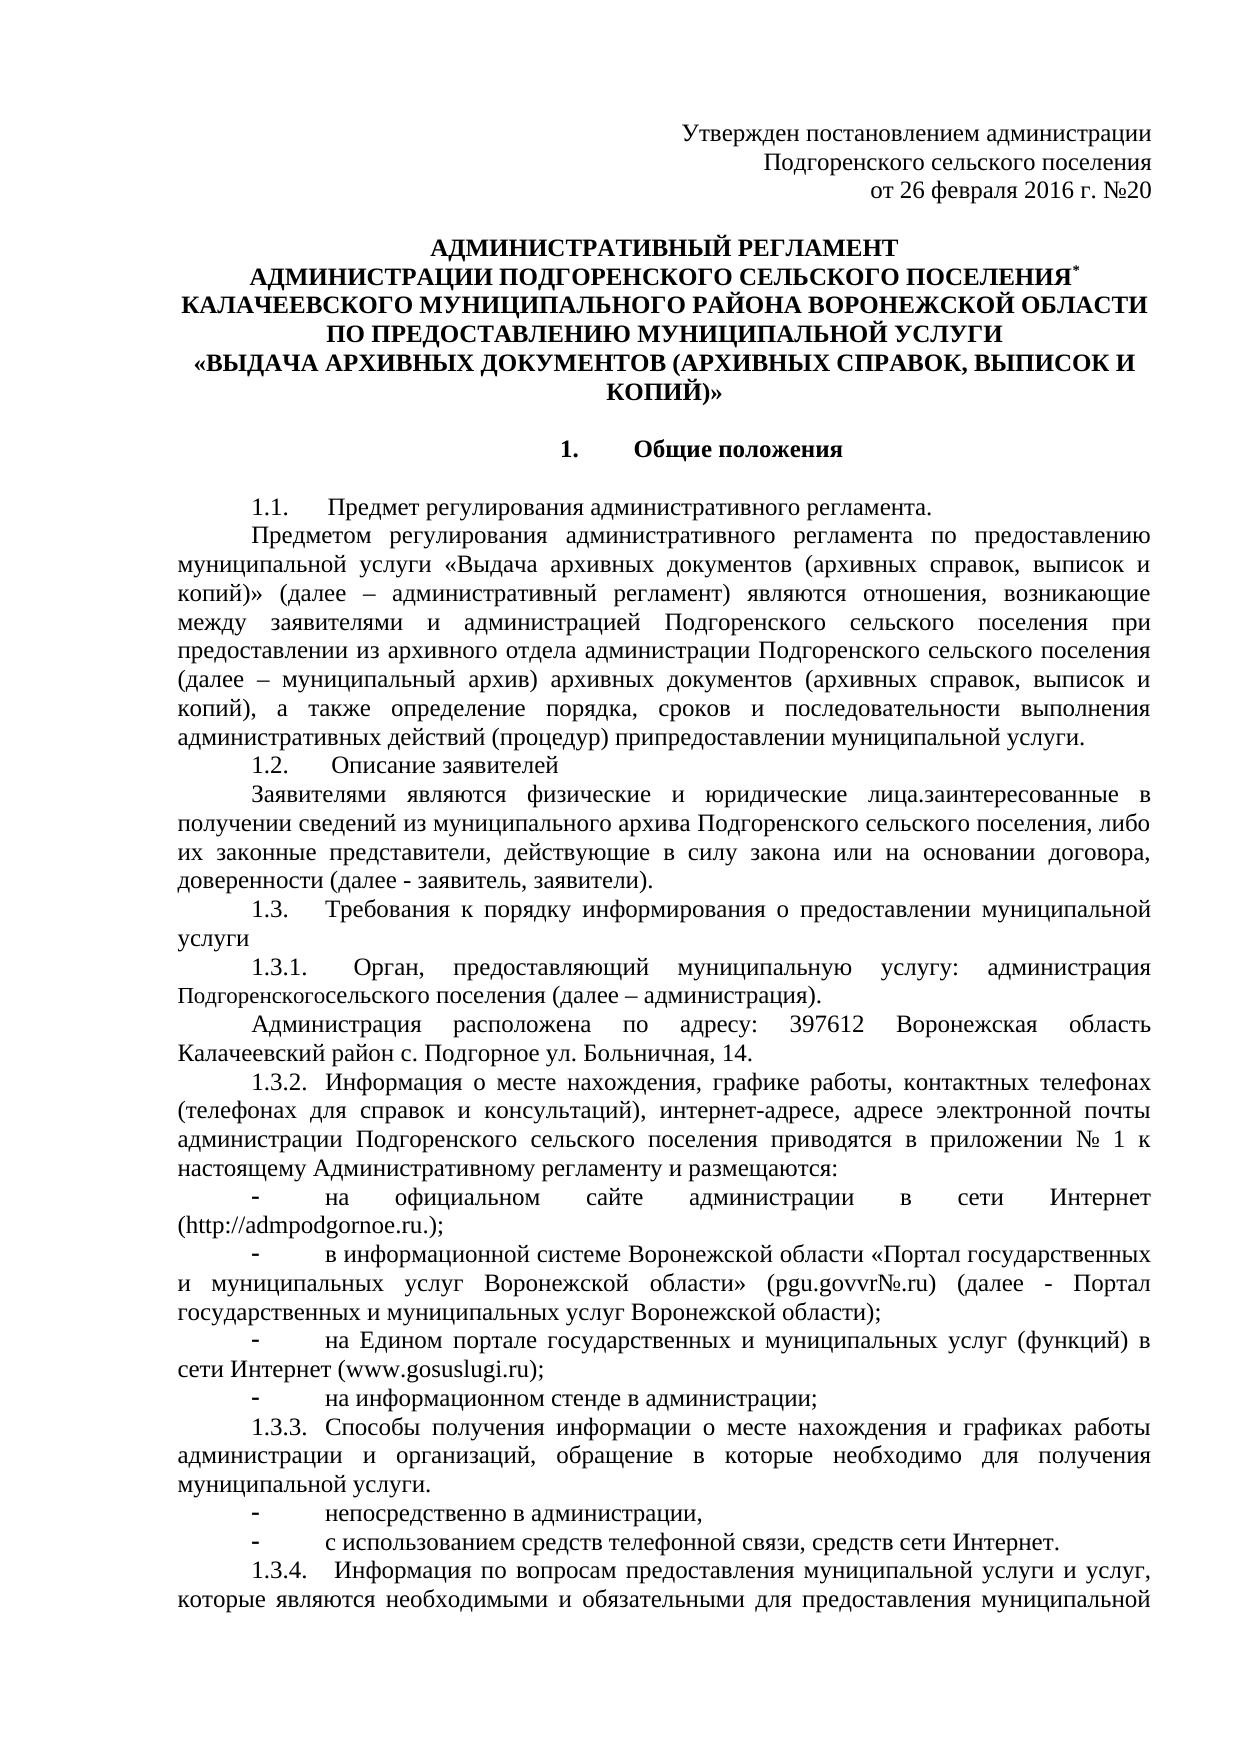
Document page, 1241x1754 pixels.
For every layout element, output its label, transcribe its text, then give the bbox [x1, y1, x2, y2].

list Общие положения [177, 434, 1152, 463]
text Утвержден постановлением администрации [177, 118, 1152, 147]
text «ВЫДАЧА АРХИВНЫХ ДОКУМЕНТОВ (АРХИВНЫХ СПРАВОК, ВЫПИСОК И КОПИЙ)» [177, 348, 1152, 406]
list Требования к порядку информирования о предоставлении муниципальной услуги [177, 894, 1152, 952]
text от 26 февраля 2016 г. №20 [177, 176, 1152, 204]
text АДМИНИСТРАТИВНЫЙ РЕГЛАМЕНТ [177, 233, 1152, 262]
text Администрация расположена по адресу: 397612 Воронежская область Калачеевский район с. Подгорное ул. Больничная, 14. [177, 1009, 1152, 1067]
list на Едином портале государственных и муниципальных услуг (функций) в сети Интернет (www.gosuslugi.ru); [177, 1326, 1152, 1383]
list Информация о месте нахождения, графике работы, контактных телефонах (телефонах для справок и консультаций), интернет-адресе, адресе электронной почты администрации Подгоренского сельского поселения приводятся в приложении № 1 к настоящему Административному регламенту и размещаются: [177, 1067, 1152, 1182]
list на официальном сайте администрации в сети Интернет (http://admpodgornoe.ru.); [177, 1182, 1152, 1239]
text Предметом регулирования административного регламента по предоставлению муниципальной услуги «Выдача архивных документов (архивных справок, выписок и копий)» (далее – административный регламент) являются отношения, возникающие между заявителями и администрацией Подгоренского сельского поселения при предоставлении из архивного отдела администрации Подгоренского сельского поселения (далее – муниципальный архив) архивных документов (архивных справок, выписок и копий), а также определение порядка, сроков и последовательности выполнения административных действий (процедур) припредоставлении муниципальной услуги. [177, 521, 1152, 751]
text АДМИНИСТРАЦИИ ПОДГОРЕНСКОГО СЕЛЬСКОГО ПОСЕЛЕНИЯ* КАЛАЧЕЕВСКОГО МУНИЦИПАЛЬНОГО РАЙОНА ВОРОНЕЖСКОЙ ОБЛАСТИ ПО ПРЕДОСТАВЛЕНИЮ МУНИЦИПАЛЬНОЙ УСЛУГИ [177, 262, 1152, 348]
list Предмет регулирования административного регламента. [177, 492, 1152, 521]
list Описание заявителей [177, 751, 1152, 779]
list с использованием средств телефонной связи, средств сети Интернет. [177, 1527, 1152, 1556]
list непосредственно в администрации, [177, 1498, 1152, 1527]
text Заявителями являются физические и юридические лица.заинтересованные в получении сведений из муниципального архива Подгоренского сельского поселения, либо их законные представители, действующие в силу закона или на основании договора, доверенности (далее - заявитель, заявители). [177, 779, 1152, 894]
text Подгоренского сельского поселения [177, 147, 1152, 176]
list Способы получения информации о месте нахождения и графиках работы администрации и организаций, обращение в которые необходимо для получения муниципальной услуги. [177, 1412, 1152, 1498]
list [177, 1556, 1152, 1613]
list на информационном стенде в администрации; [177, 1383, 1152, 1412]
list Орган, предоставляющий муниципальную услугу: администрация Подгоренскогосельского поселения (далее – администрация). [177, 952, 1152, 1009]
list в информационной системе Воронежской области «Портал государственных и муниципальных услуг Воронежской области» (pgu.govvr№.ru) (далее - Портал государственных и муниципальных услуг Воронежской области); [177, 1239, 1152, 1326]
